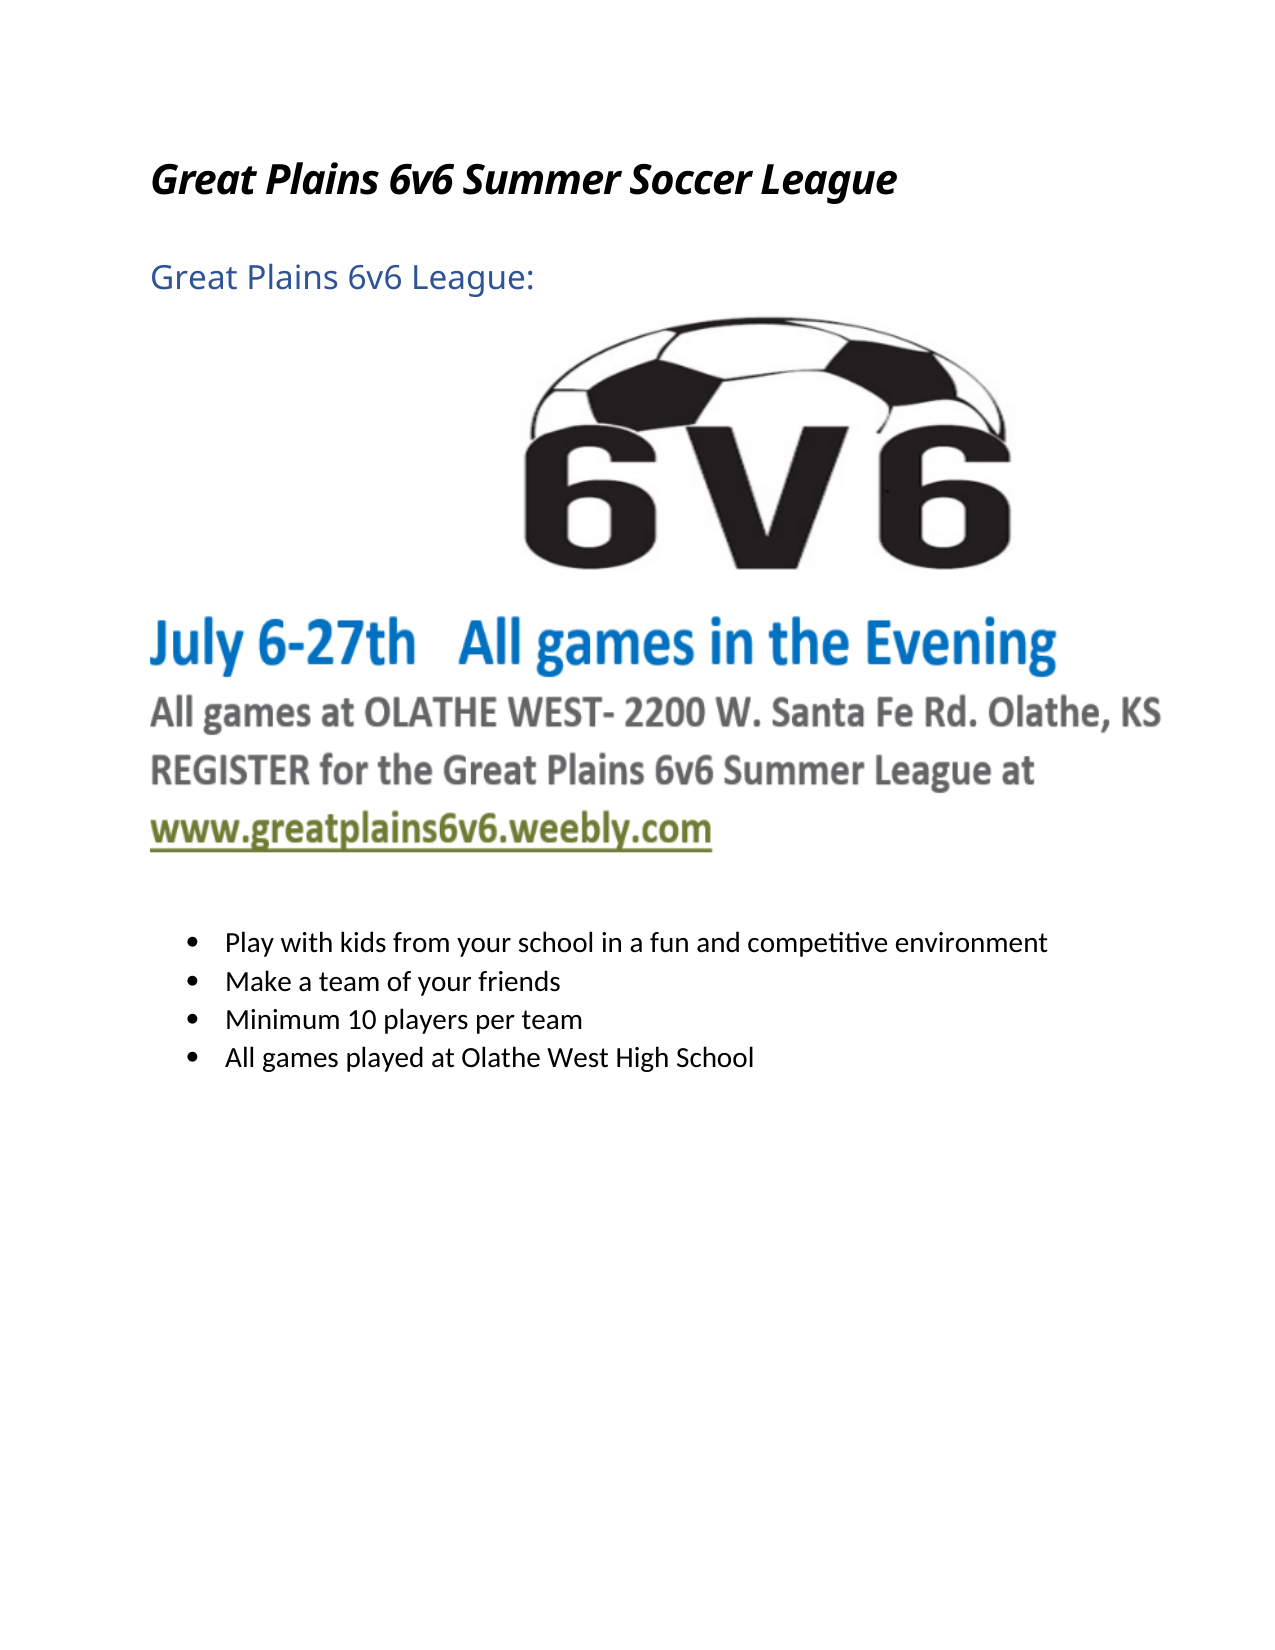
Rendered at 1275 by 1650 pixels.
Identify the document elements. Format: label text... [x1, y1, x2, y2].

list Play with kids from your school in a fun and competitive environment [187, 902, 1125, 960]
picture [150, 302, 1199, 902]
text Great Plains 6v6 League: [150, 254, 1125, 299]
list Make a team of your friends [187, 963, 1125, 998]
title Great Plains 6v6 Summer Soccer League [150, 150, 1125, 207]
list Minimum 10 players per team [187, 1001, 1125, 1037]
list All games played at Olathe West High School [187, 1039, 1125, 1075]
